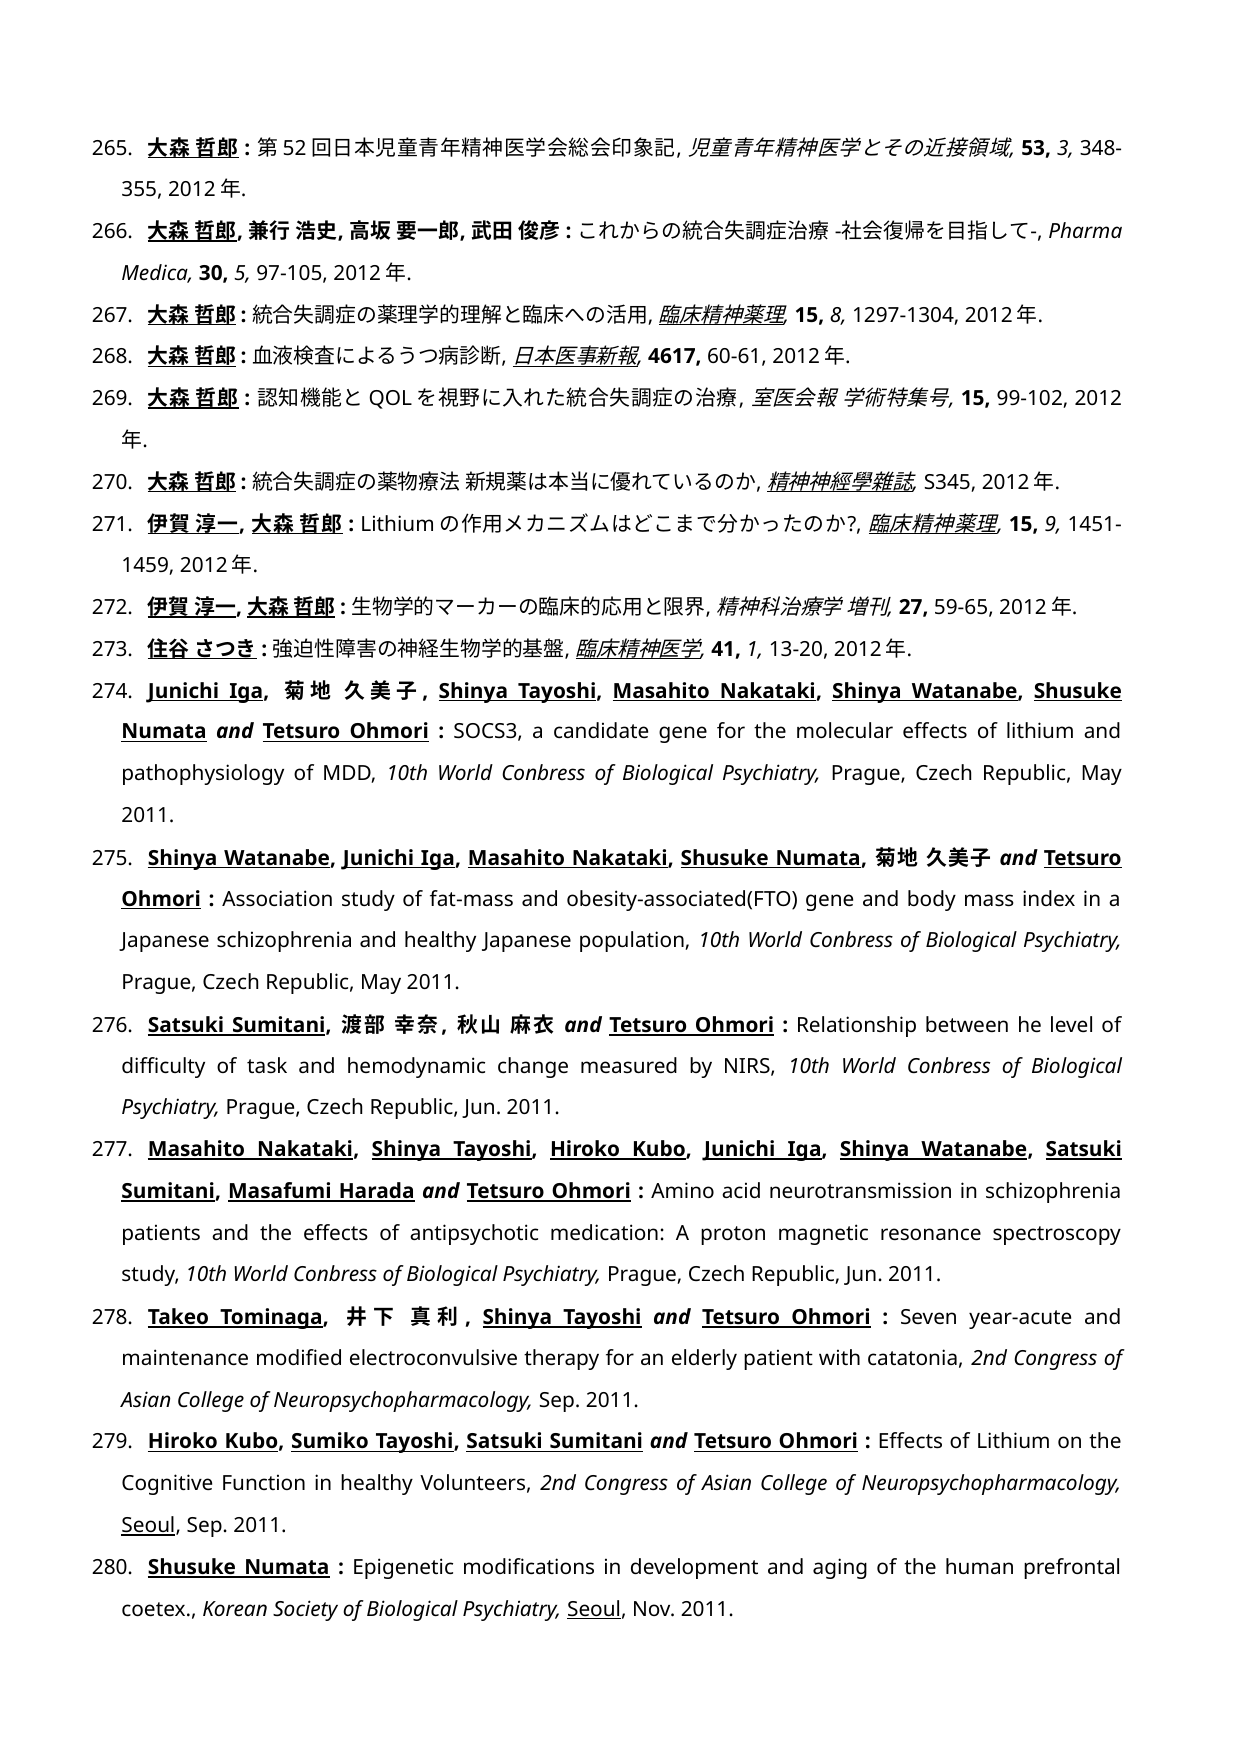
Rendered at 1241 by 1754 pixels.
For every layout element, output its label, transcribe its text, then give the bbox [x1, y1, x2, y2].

list 伊賀 淳一, 大森 哲郎 : Lithiumの作用メカニズムはどこまで分かったのか?, 臨床精神薬理, 15, 9, 1451-1459, 2012年. [92, 501, 1122, 584]
list Satsuki Sumitani, 渡部 幸奈, 秋山 麻衣 and Tetsuro Ohmori : Relationship between he level of difficulty of task and hemodynamic change measured by NIRS, 10th World Conbress of Biological Psychiatry, Prague, Czech Republic, Jun. 2011. [92, 1002, 1122, 1128]
list Junichi Iga, 菊地 久美子, Shinya Tayoshi, Masahito Nakataki, Shinya Watanabe, Shusuke Numata and Tetsuro Ohmori : SOCS3, a candidate gene for the molecular effects of lithium and pathophysiology of MDD, 10th World Conbress of Biological Psychiatry, Prague, Czech Republic, May 2011. [92, 668, 1122, 835]
list Masahito Nakataki, Shinya Tayoshi, Hiroko Kubo, Junichi Iga, Shinya Watanabe, Satsuki Sumitani, Masafumi Harada and Tetsuro Ohmori : Amino acid neurotransmission in schizophrenia patients and the effects of antipsychotic medication: A proton magnetic resonance spectroscopy study, 10th World Conbress of Biological Psychiatry, Prague, Czech Republic, Jun. 2011. [92, 1128, 1122, 1295]
list 大森 哲郎 : 統合失調症の薬物療法 新規薬は本当に優れているのか, 精神神經學雜誌, S345, 2012年. [92, 459, 1122, 501]
list 大森 哲郎 : 血液検査によるうつ病診断, 日本医事新報, 4617, 60-61, 2012年. [92, 334, 1122, 376]
list Hiroko Kubo, Sumiko Tayoshi, Satsuki Sumitani and Tetsuro Ohmori : Effects of Lithium on the Cognitive Function in healthy Volunteers, 2nd Congress of Asian College of Neuropsychopharmacology, Seoul, Sep. 2011. [92, 1420, 1122, 1545]
list Shinya Watanabe, Junichi Iga, Masahito Nakataki, Shusuke Numata, 菊地 久美子 and Tetsuro Ohmori : Association study of fat-mass and obesity-associated(FTO) gene and body mass index in a Japanese schizophrenia and healthy Japanese population, 10th World Conbress of Biological Psychiatry, Prague, Czech Republic, May 2011. [92, 835, 1122, 1002]
list 大森 哲郎 : 第52回日本児童青年精神医学会総会印象記, 児童青年精神医学とその近接領域, 53, 3, 348-355, 2012年. [92, 125, 1122, 209]
list 大森 哲郎 : 認知機能とQOLを視野に入れた統合失調症の治療, 室医会報 学術特集号, 15, 99-102, 2012年. [92, 376, 1122, 459]
list Takeo Tominaga, 井下 真利, Shinya Tayoshi and Tetsuro Ohmori : Seven year-acute and maintenance modified electroconvulsive therapy for an elderly patient with catatonia, 2nd Congress of Asian College of Neuropsychopharmacology, Sep. 2011. [92, 1295, 1122, 1420]
list 大森 哲郎 : 統合失調症の薬理学的理解と臨床への活用, 臨床精神薬理, 15, 8, 1297-1304, 2012年. [92, 292, 1122, 334]
list 住谷 さつき : 強迫性障害の神経生物学的基盤, 臨床精神医学, 41, 1, 13-20, 2012年. [92, 626, 1122, 668]
list 伊賀 淳一, 大森 哲郎 : 生物学的マーカーの臨床的応用と限界, 精神科治療学 増刊, 27, 59-65, 2012年. [92, 584, 1122, 626]
list Shusuke Numata : Epigenetic modifications in development and aging of the human prefrontal coetex., Korean Society of Biological Psychiatry, Seoul, Nov. 2011. [92, 1545, 1122, 1629]
list 大森 哲郎, 兼行 浩史, 高坂 要一郎, 武田 俊彦 : これからの統合失調症治療 -社会復帰を目指して-, Pharma Medica, 30, 5, 97-105, 2012年. [92, 209, 1122, 292]
